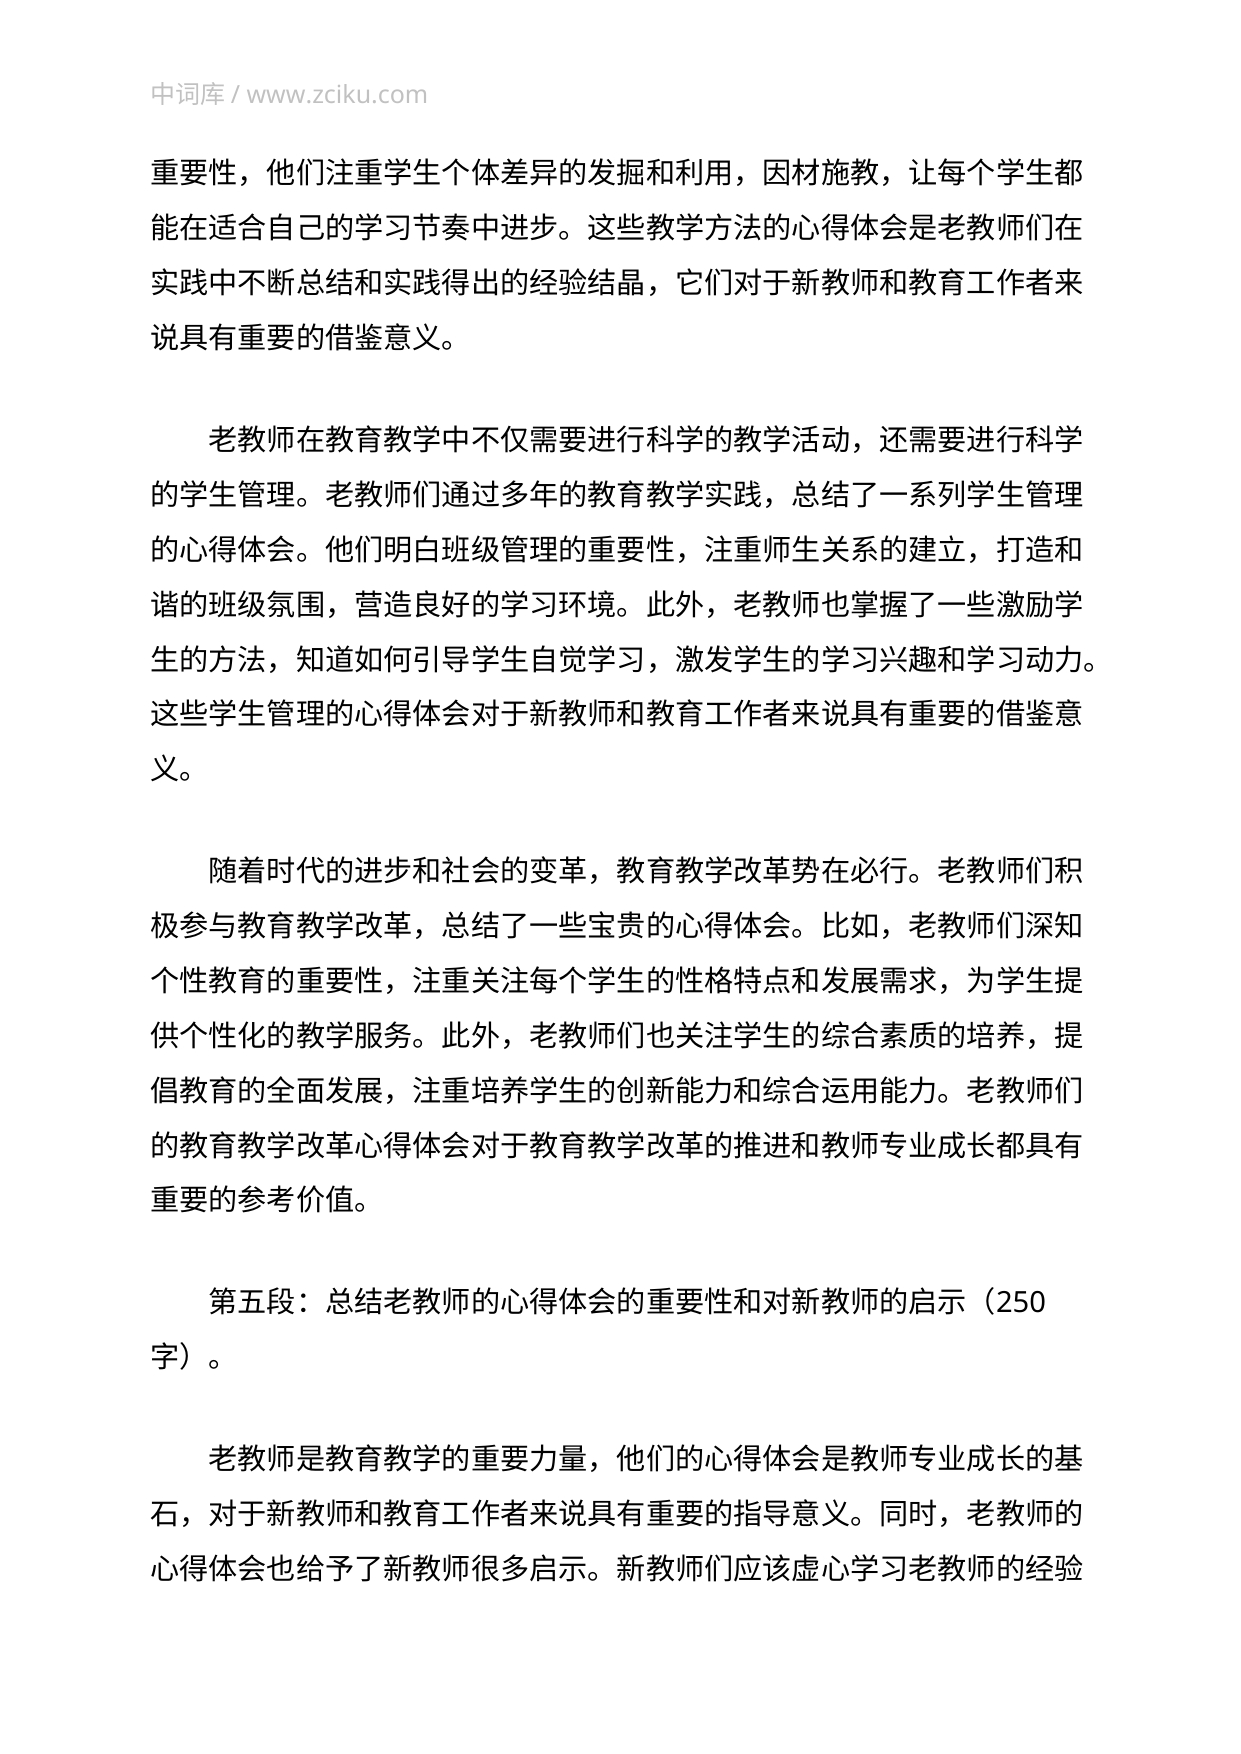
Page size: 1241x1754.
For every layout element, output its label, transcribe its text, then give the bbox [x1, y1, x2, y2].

text 随着时代的进步和社会的变革，教育教学改革势在必行。老教师们积极参与教育教学改革，总结了一些宝贵的心得体会。比如，老教师们深知个性教育的重要性，注重关注每个学生的性格特点和发展需求，为学生提供个性化的教学服务。此外，老教师们也关注学生的综合素质的培养，提倡教育的全面发展，注重培养学生的创新能力和综合运用能力。老教师们的教育教学改革心得体会对于教育教学改革的推进和教师专业成长都具有重要的参考价值。 [150, 848, 1090, 1219]
text 老教师在教育教学中不仅需要进行科学的教学活动，还需要进行科学的学生管理。老教师们通过多年的教育教学实践，总结了一系列学生管理的心得体会。他们明白班级管理的重要性，注重师生关系的建立，打造和谐的班级氛围，营造良好的学习环境。此外，老教师也掌握了一些激励学生的方法，知道如何引导学生自觉学习，激发学生的学习兴趣和学习动力。这些学生管理的心得体会对于新教师和教育工作者来说具有重要的借鉴意义。 [150, 416, 1090, 788]
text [150, 1436, 1090, 1588]
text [150, 150, 1090, 357]
text 第五段：总结老教师的心得体会的重要性和对新教师的启示（250字）。 [150, 1279, 1090, 1376]
